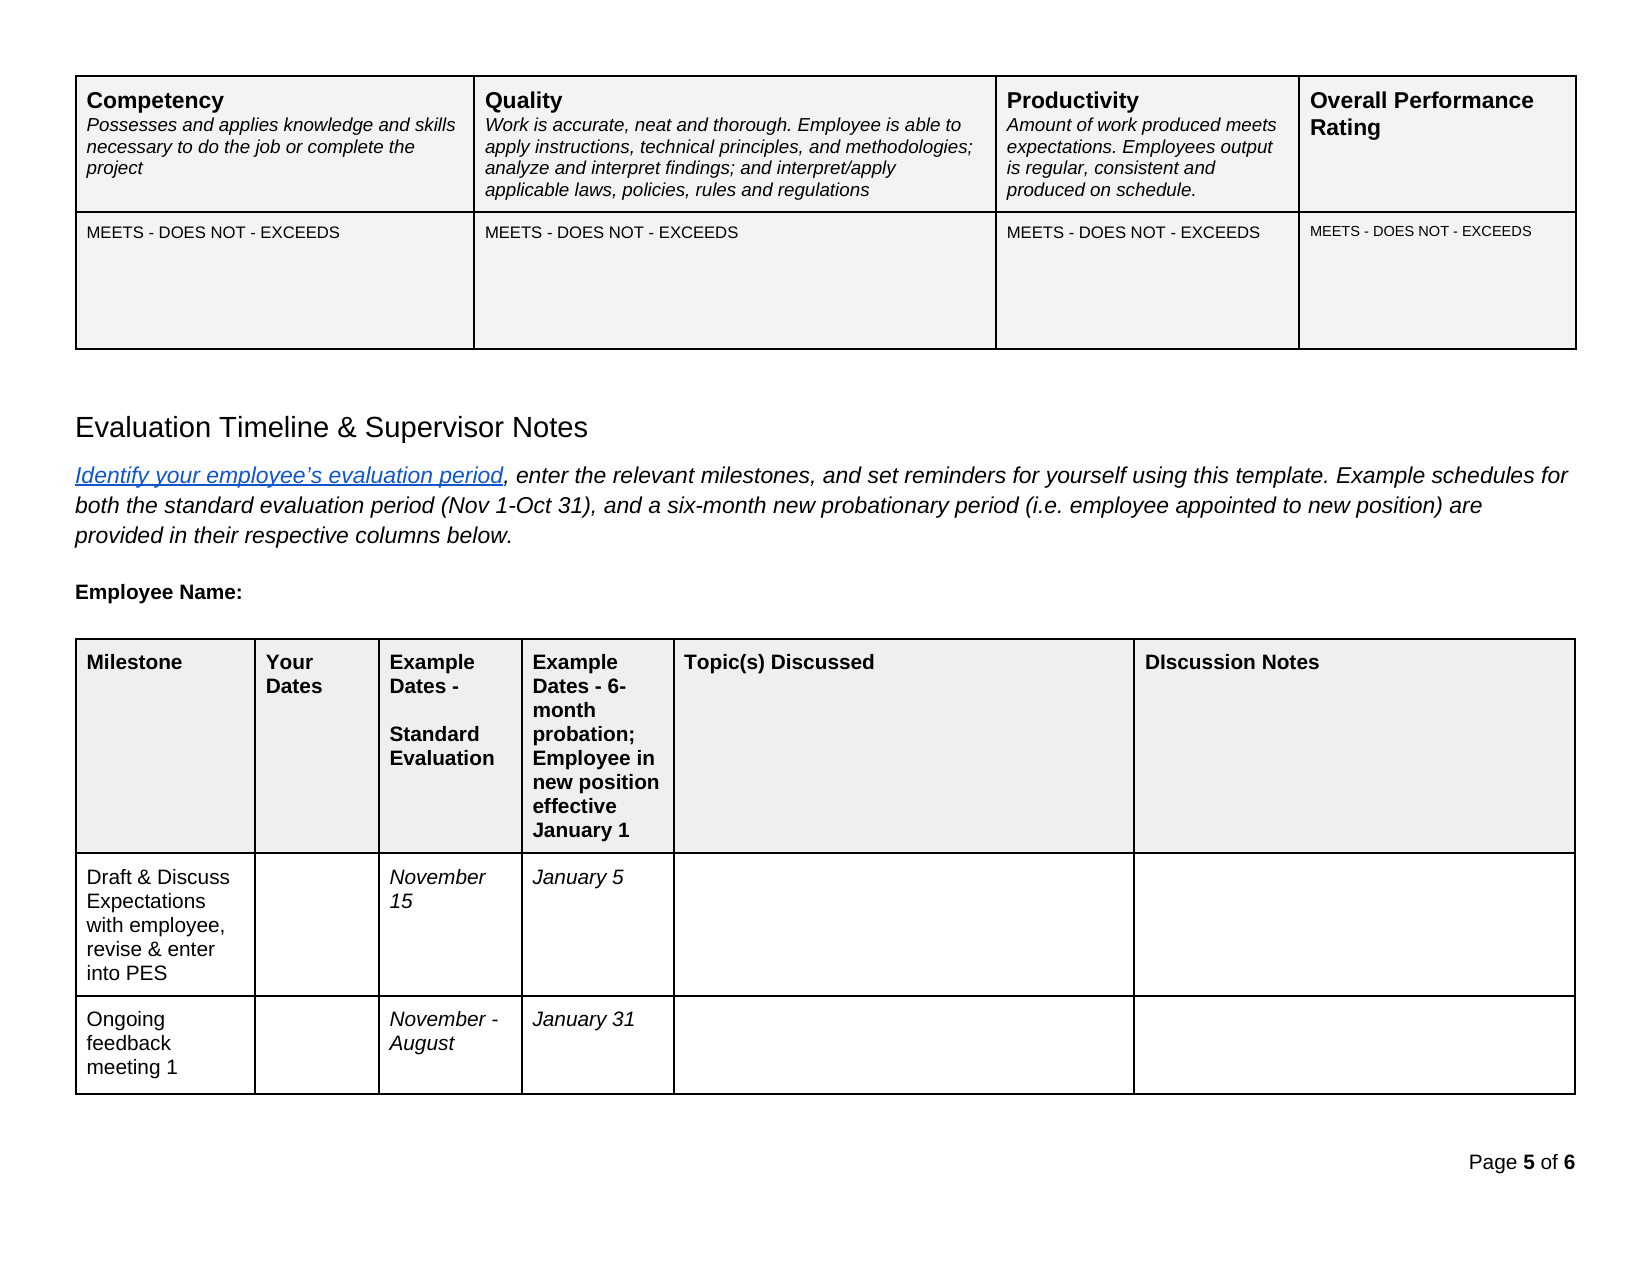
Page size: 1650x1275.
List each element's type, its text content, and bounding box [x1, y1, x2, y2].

table_header Quality Work is accurate, neat and thorough. Employee is able to apply instructions, technical principles, and methodologies; analyze and interpret findings; and interpret/apply applicable laws, policies, rules and regulations [475, 77, 995, 211]
table_cell [675, 854, 1133, 995]
table_cell [1135, 854, 1574, 995]
table_cell [675, 997, 1133, 1093]
table_cell MEETS - DOES NOT - EXCEEDS [997, 213, 1298, 348]
table_header DIscussion Notes [1135, 640, 1574, 852]
table_cell [1135, 997, 1574, 1093]
text Identify your employee’s evaluation period, enter the relevant milestones, and set reminders for yourself using this template. Example schedules for both the standard evaluation period (Nov 1-Oct 31), and a six-month new probationary period (i.e. employee appointed to new position) are provided in their respective columns below. [75, 462, 1575, 548]
table_header Productivity Amount of work produced meets expectations. Employees output is regular, consistent and produced on schedule. [997, 77, 1298, 211]
text Employee Name: [75, 580, 1575, 604]
table_cell MEETS - DOES NOT - EXCEEDS [77, 213, 473, 348]
table_header Example Dates - Standard Evaluation [380, 640, 521, 852]
table_cell MEETS - DOES NOT - EXCEEDS [1300, 213, 1575, 348]
table_header Competency Possesses and applies knowledge and skills necessary to do the job or complete the project [77, 77, 473, 211]
table_cell January 31 [523, 997, 673, 1093]
table_cell November 15 [380, 854, 521, 995]
table_cell [256, 854, 378, 995]
table_header Milestone [77, 640, 254, 852]
table_cell January 5 [523, 854, 673, 995]
table_cell [256, 997, 378, 1093]
subtitle Evaluation Timeline & Supervisor Notes [75, 411, 1575, 444]
table_header Example Dates - 6-month probation; Employee in new position effective January 1 [523, 640, 673, 852]
table_header Topic(s) Discussed [675, 640, 1133, 852]
table_header Overall Performance Rating [1300, 77, 1575, 211]
table_cell Ongoing feedback meeting 1 [77, 997, 254, 1093]
table_header Your Dates [256, 640, 378, 852]
table_cell MEETS - DOES NOT - EXCEEDS [475, 213, 995, 348]
table_cell November - August [380, 997, 521, 1093]
table_cell Draft & Discuss Expectations with employee, revise & enter into PES [77, 854, 254, 995]
